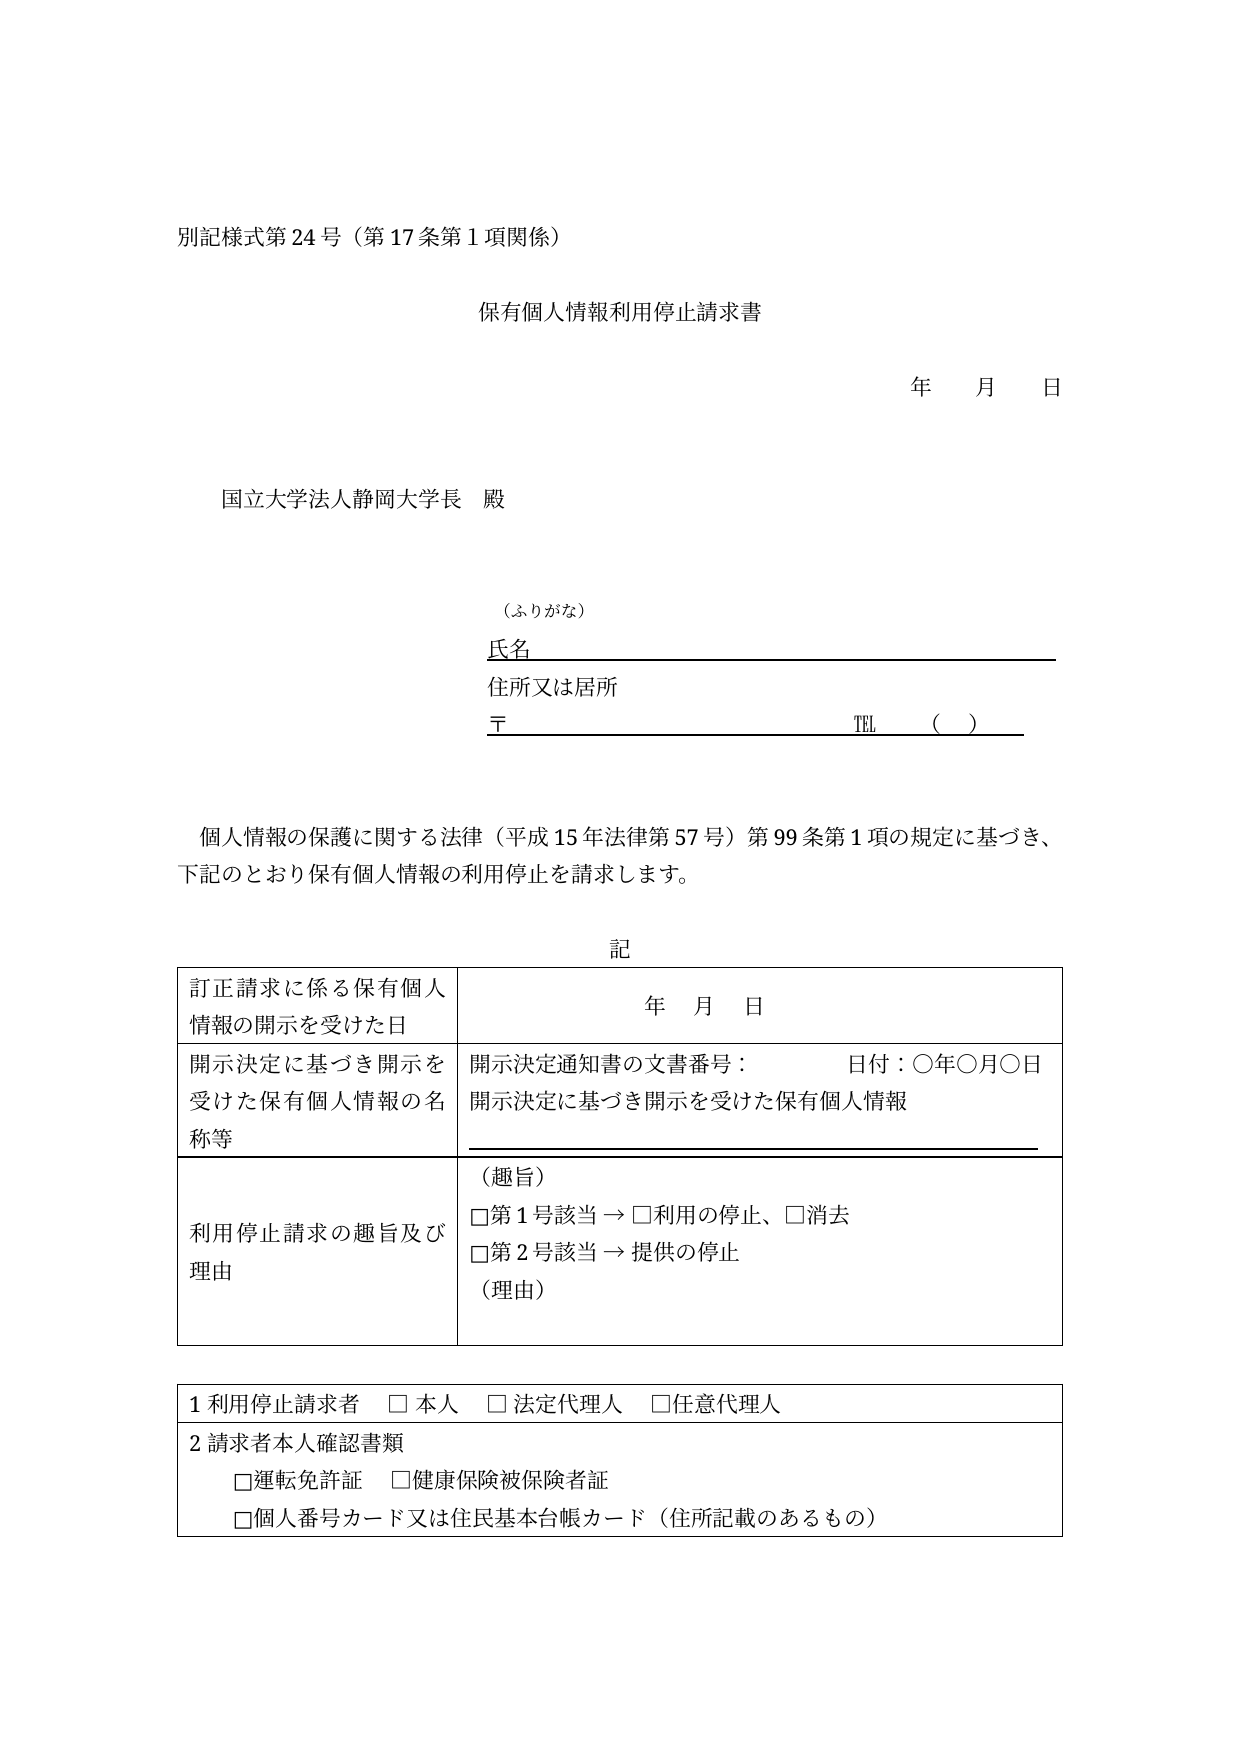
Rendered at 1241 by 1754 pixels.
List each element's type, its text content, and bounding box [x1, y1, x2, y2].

table_header 年 月 日 [458, 968, 1062, 1043]
table_cell 開示決定に基づき開示を受けた保有個人情報の名称等 [178, 1044, 457, 1156]
subtitle 記 [177, 929, 1063, 967]
text 年 月 日 [177, 367, 1063, 404]
text 国立大学法人静岡大学長 殿 [177, 479, 1063, 517]
text 住所又は居所 [487, 667, 1063, 704]
table_header 訂正請求に係る保有個人情報の開示を受けた日 [178, 968, 457, 1043]
text 氏名 [487, 629, 1063, 667]
text 保有個人情報利用停止請求書 [177, 292, 1063, 329]
text （ふりがな） [177, 592, 1063, 629]
table_cell 開示決定通知書の文書番号： 日付：○年○月○日 開示決定に基づき開示を受けた保有個人情報 [458, 1044, 1062, 1156]
table_cell （趣旨） □第1号該当 → □利用の停止、□消去 □第2号該当 → 提供の停止 （理由） [458, 1158, 1062, 1345]
text 個人情報の保護に関する法律（平成15年法律第57号）第99条第1項の規定に基づき、下記のとおり保有個人情報の利用停止を請求します。 [177, 817, 1063, 892]
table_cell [178, 1423, 1062, 1536]
text 〒 ℡ （ ） [487, 704, 1063, 742]
table_header 1 利用停止請求者 □ 本人 □ 法定代理人 □任意代理人 [178, 1385, 1062, 1422]
text 別記様式第24号（第17条第１項関係） [177, 217, 1063, 254]
table_cell 利用停止請求の趣旨及び理由 [178, 1158, 457, 1345]
